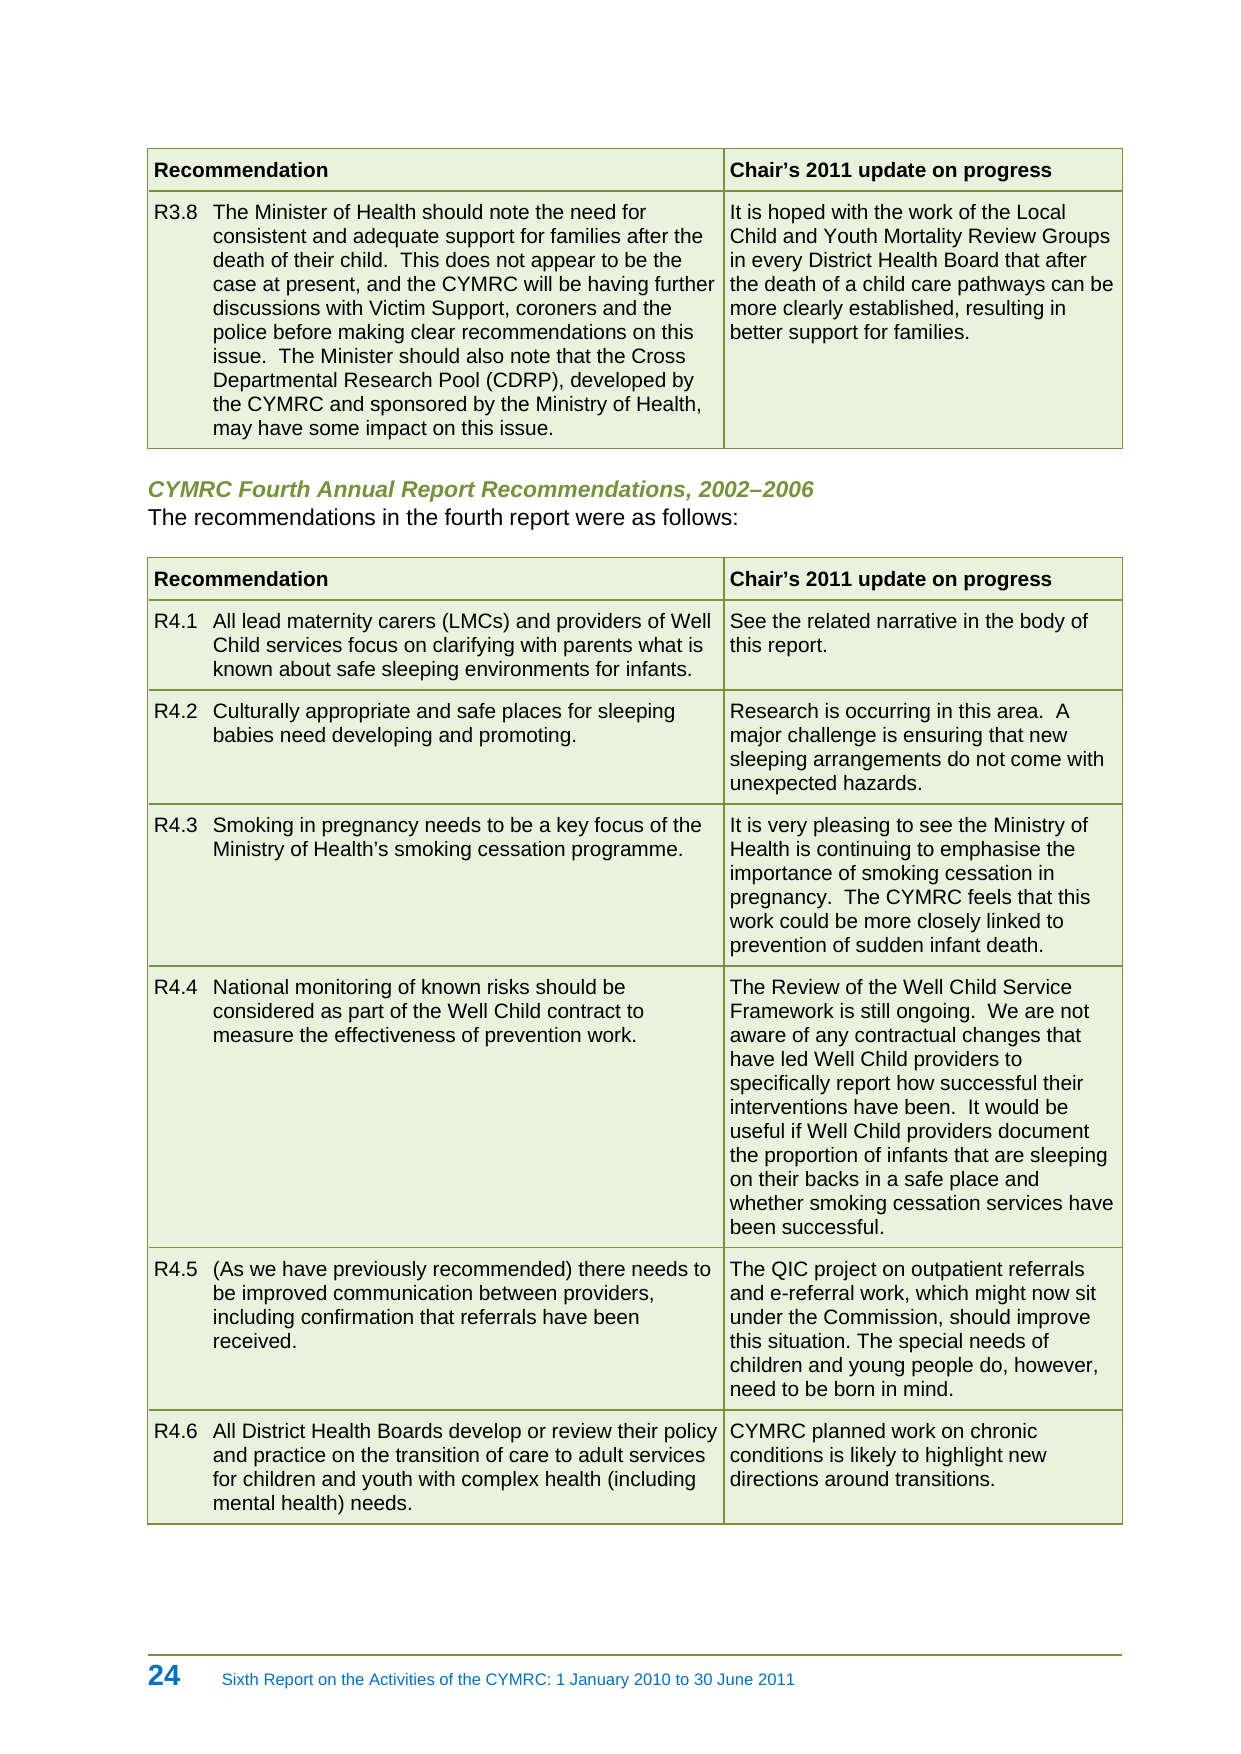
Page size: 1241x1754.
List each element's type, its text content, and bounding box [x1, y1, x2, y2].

table_header Chair’s 2011 update on progress [725, 558, 1122, 599]
table_cell See the related narrative in the body of this report. [725, 601, 1122, 689]
table_cell R4.4 National monitoring of known risks should be considered as part of the Well Child contract to measure the effectiveness of prevention work. [148, 966, 723, 1247]
table_cell R4.2 Culturally appropriate and safe places for sleeping babies need developing and promoting. [148, 690, 723, 803]
table_cell The Review of the Well Child Service Framework is still ongoing. We are not aware of any contractual changes that have led Well Child providers to specifically report how successful their interventions have been. It would be useful if Well Child providers document the proportion of infants that are sleeping on their backs in a safe place and whether smoking cessation services have been successful. [725, 967, 1122, 1247]
table_cell Research is occurring in this area. A major challenge is ensuring that new sleeping arrangements do not come with unexpected hazards. [725, 691, 1122, 803]
table_cell It is hoped with the work of the Local Child and Youth Mortality Review Groups in every District Health Board that after the death of a child care pathways can be more clearly established, resulting in better support for families. [725, 192, 1122, 448]
text The recommendations in the fourth report were as follows: [148, 504, 1122, 530]
table_cell CYMRC planned work on chronic conditions is likely to highlight new directions around transitions. [725, 1411, 1122, 1523]
table_cell R3.8 The Minister of Health should note the need for consistent and adequate support for families after the death of their child. This does not appear to be the case at present, and the CYMRC will be having further discussions with Victim Support, coroners and the police before making clear recommendations on this issue. The Minister should also note that the Cross Departmental Research Pool (CDRP), developed by the CYMRC and sponsored by the Ministry of Health, may have some impact on this issue. [148, 191, 723, 448]
table_cell R4.1 All lead maternity carers (LMCs) and providers of Well Child services focus on clarifying with parents what is known about safe sleeping environments for infants. [148, 600, 723, 689]
table_cell R4.6 All District Health Boards develop or review their policy and practice on the transition of care to adult services for children and youth with complex health (including mental health) needs. [148, 1410, 723, 1523]
table_cell R4.3 Smoking in pregnancy needs to be a key focus of the Ministry of Health’s smoking cessation programme. [148, 804, 723, 965]
table_header Recommendation [148, 558, 723, 599]
table_cell R4.5 (As we have previously recommended) there needs to be improved communication between providers, including confirmation that referrals have been received. [148, 1248, 723, 1409]
subtitle CYMRC Fourth Annual Report Recommendations, 2002–2006 [148, 476, 1122, 502]
table_header Recommendation [148, 149, 723, 190]
table_cell It is very pleasing to see the Ministry of Health is continuing to emphasise the importance of smoking cessation in pregnancy. The CYMRC feels that this work could be more closely linked to prevention of sudden infant death. [725, 805, 1122, 965]
table_header Chair’s 2011 update on progress [725, 149, 1122, 190]
table_cell The QIC project on outpatient referrals and e-referral work, which might now sit under the Commission, should improve this situation. The special needs of children and young people do, however, need to be born in mind. [725, 1248, 1122, 1409]
